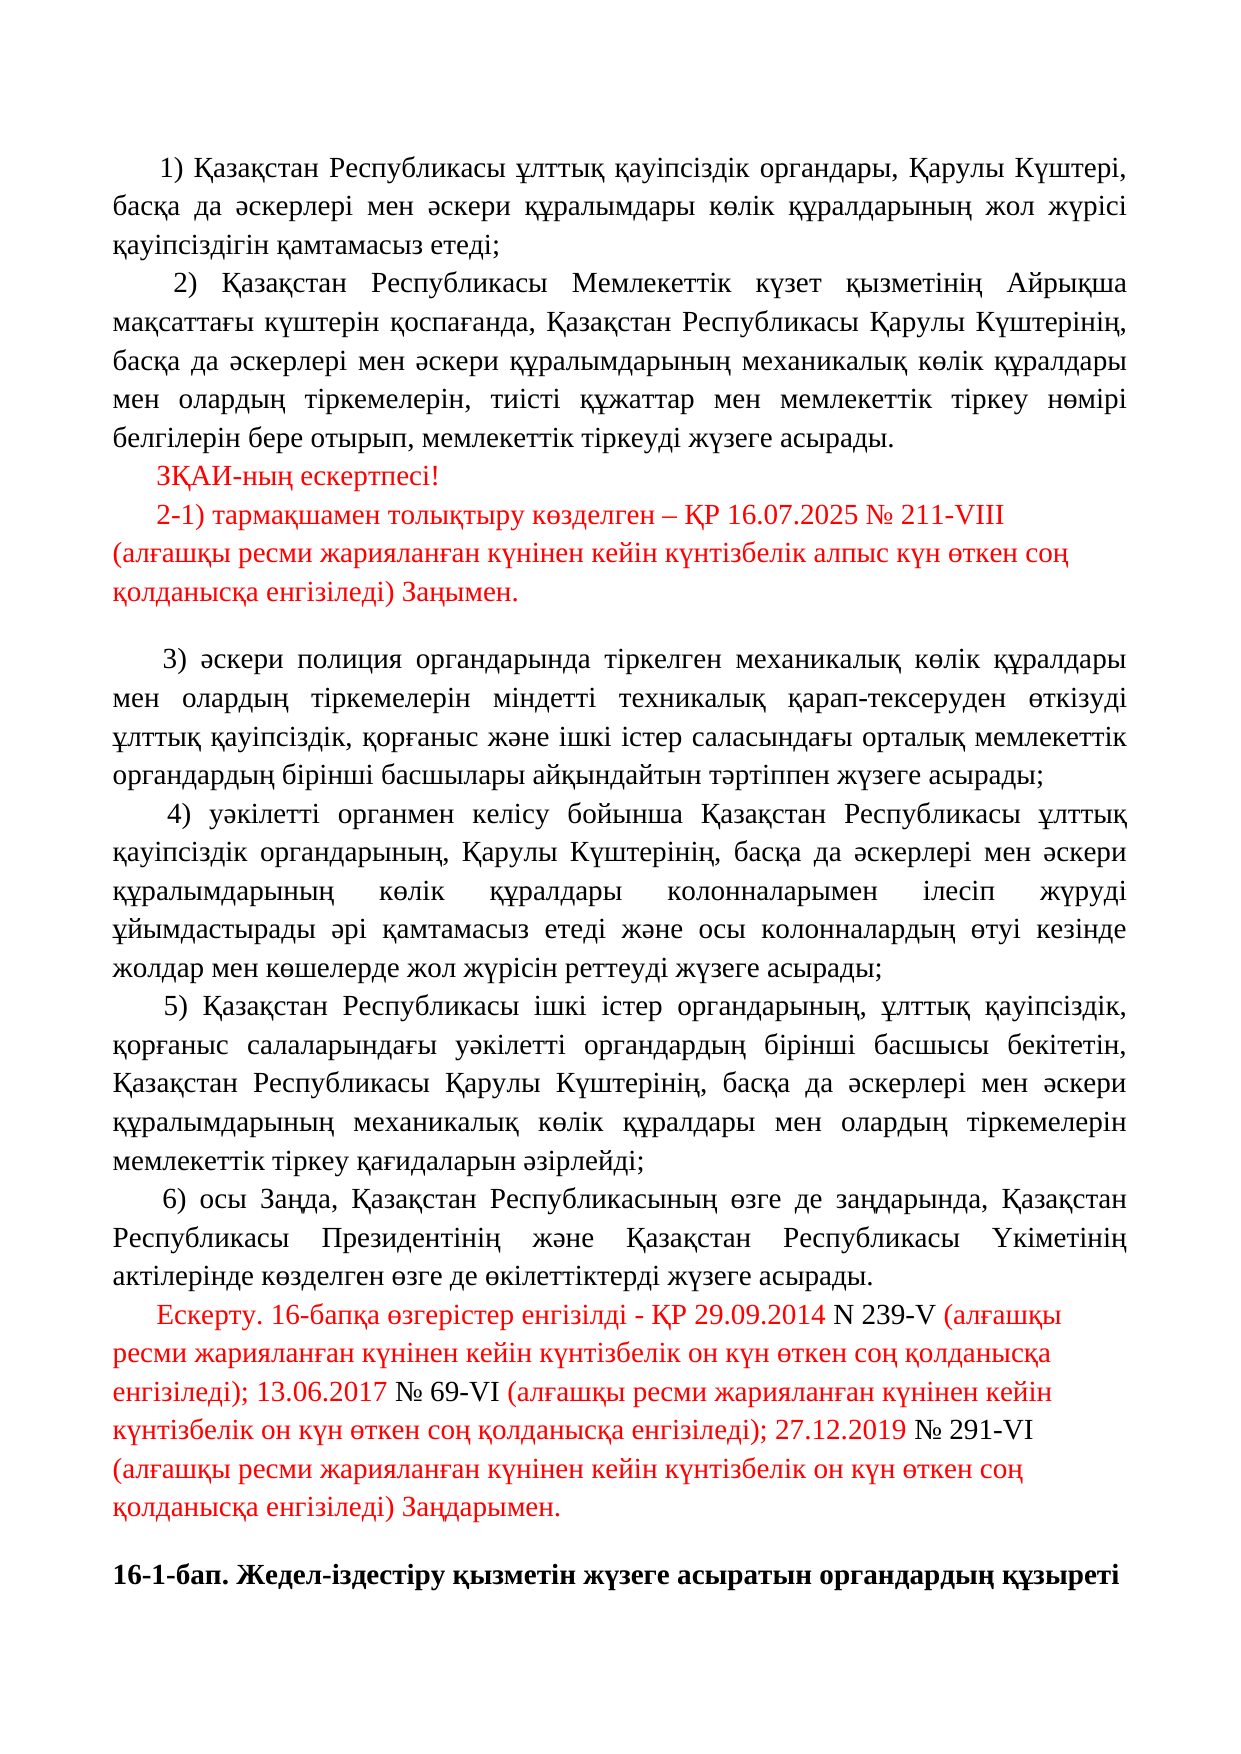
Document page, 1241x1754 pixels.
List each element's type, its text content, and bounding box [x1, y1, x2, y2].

text 6) осы Заңда, Қазақстан Республикасының өзге де заңдарында, Қазақстан Республикасы Президентінің және Қазақстан Республикасы Үкіметінің актілерінде көзделген өзге де өкілеттіктерді жүзеге асырады. [112, 1181, 1128, 1292]
text 3) әскери полиция органдарында тіркелген механикалық көлік құралдары мен олардың тіркемелерін міндетті техникалық қарап-тексеруден өткізуді ұлттық қауіпсіздік, қорғаныс және ішкі істер саласындағы орталық мемлекеттік органдардың бірінші басшылары айқындайтын тәртіппен жүзеге асырады; [112, 642, 1128, 791]
text 2) Қазақстан Республикасы Мемлекеттік күзет қызметінің Айрықша мақсаттағы күштерін қоспағанда, Қазақстан Республикасы Қарулы Күштерінің, басқа да əскерлері мен əскери құралымдарының механикалық көлік құралдары мен олардың тіркемелерін, тиісті құжаттар мен мемлекеттік тіркеу нөмірі белгілерін бере отырып, мемлекеттік тіркеуді жүзеге асырады. [112, 266, 1128, 453]
text 4) уәкілетті органмен келісу бойынша Қазақстан Республикасы ұлттық қауіпсіздік органдарының, Қарулы Күштерінің, басқа да әскерлері мен әскери құралымдарының көлік құралдары колонналарымен ілесіп жүруді ұйымдастырады әрі қамтамасыз етеді және осы колонналардың өтуі кезінде жолдар мен көшелерде жол жүрісін реттеуді жүзеге асырады; [112, 796, 1128, 983]
text 5) Қазақстан Республикасы ішкі істер органдарының, ұлттық қауіпсіздік, қорғаныс салаларындағы уәкілетті органдардың бірінші басшысы бекітетін, Қазақстан Республикасы Қарулы Күштерінің, басқа да әскерлері мен әскери құралымдарының механикалық көлік құралдары мен олардың тіркемелерін мемлекеттік тіркеу қағидаларын әзірлейді; [112, 988, 1128, 1176]
text 1) Қазақстан Республикасы ұлттық қауіпсіздік органдары, Қарулы Күштері, басқа да әскерлері мен әскери құралымдары көлік құралдарының жол жүрісі қауіпсіздігін қамтамасыз етеді; [112, 150, 1128, 261]
text ЗҚАИ-ның ескертпесі! 2-1) тармақшамен толықтыру көзделген – ҚР 16.07.2025 № 211-VIII (алғашқы ресми жарияланған күнінен кейін күнтізбелік алпыс күн өткен соң қолданысқа енгізіледі) Заңымен. [112, 458, 1128, 638]
text 16-1-бап. Жедел-іздестіру қызметін жүзеге асыратын органдардың құзыреті [112, 1557, 1128, 1591]
text Ескерту. 16-бапқа өзгерістер енгізілді - ҚР 29.09.2014 N 239-V (алғашқы ресми жарияланған күнінен кейін күнтізбелік он күн өткен соң қолданысқа енгізіледі); 13.06.2017 № 69-VІ (алғашқы ресми жарияланған күнінен кейін күнтізбелік он күн өткен соң қолданысқа енгізіледі); 27.12.2019 № 291-VІ (алғашқы ресми жарияланған күнінен кейін күнтізбелік он күн өткен соң қолданысқа енгізіледі) Заңдарымен. [112, 1297, 1128, 1553]
